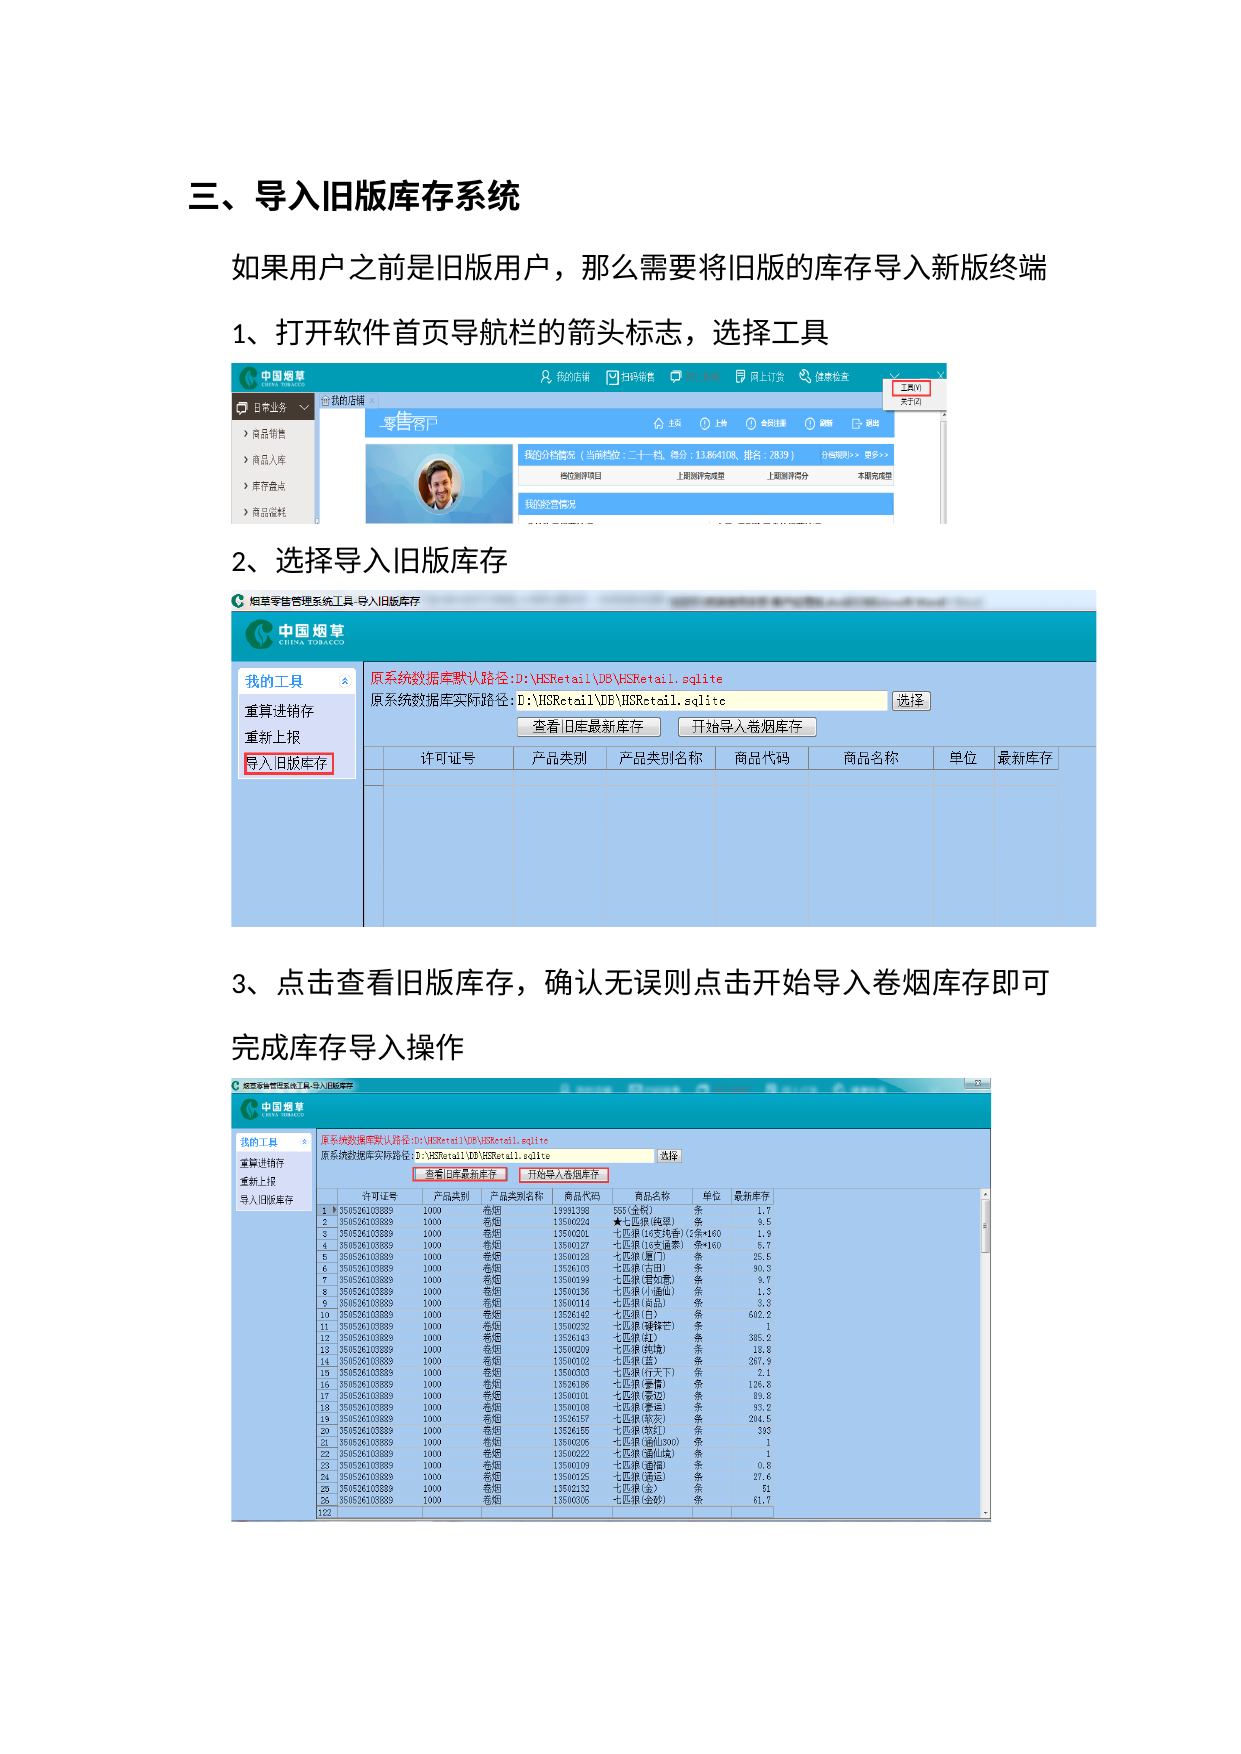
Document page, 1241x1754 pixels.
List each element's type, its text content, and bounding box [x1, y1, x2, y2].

text 如果用户之前是旧版用户，那么需要将旧版的库存导入新版终端 [231, 233, 1053, 298]
picture [231, 590, 1097, 927]
picture [231, 1078, 992, 1522]
text 2、选择导入旧版库存 [231, 526, 1053, 590]
title 三、导入旧版库存系统 [187, 162, 1053, 227]
picture [231, 363, 947, 524]
text 1、打开软件首页导航栏的箭头标志，选择工具 [187, 298, 1053, 363]
text 3、点击查看旧版库存，确认无误则点击开始导入卷烟库存即可完成库存导入操作 [231, 948, 1053, 1078]
